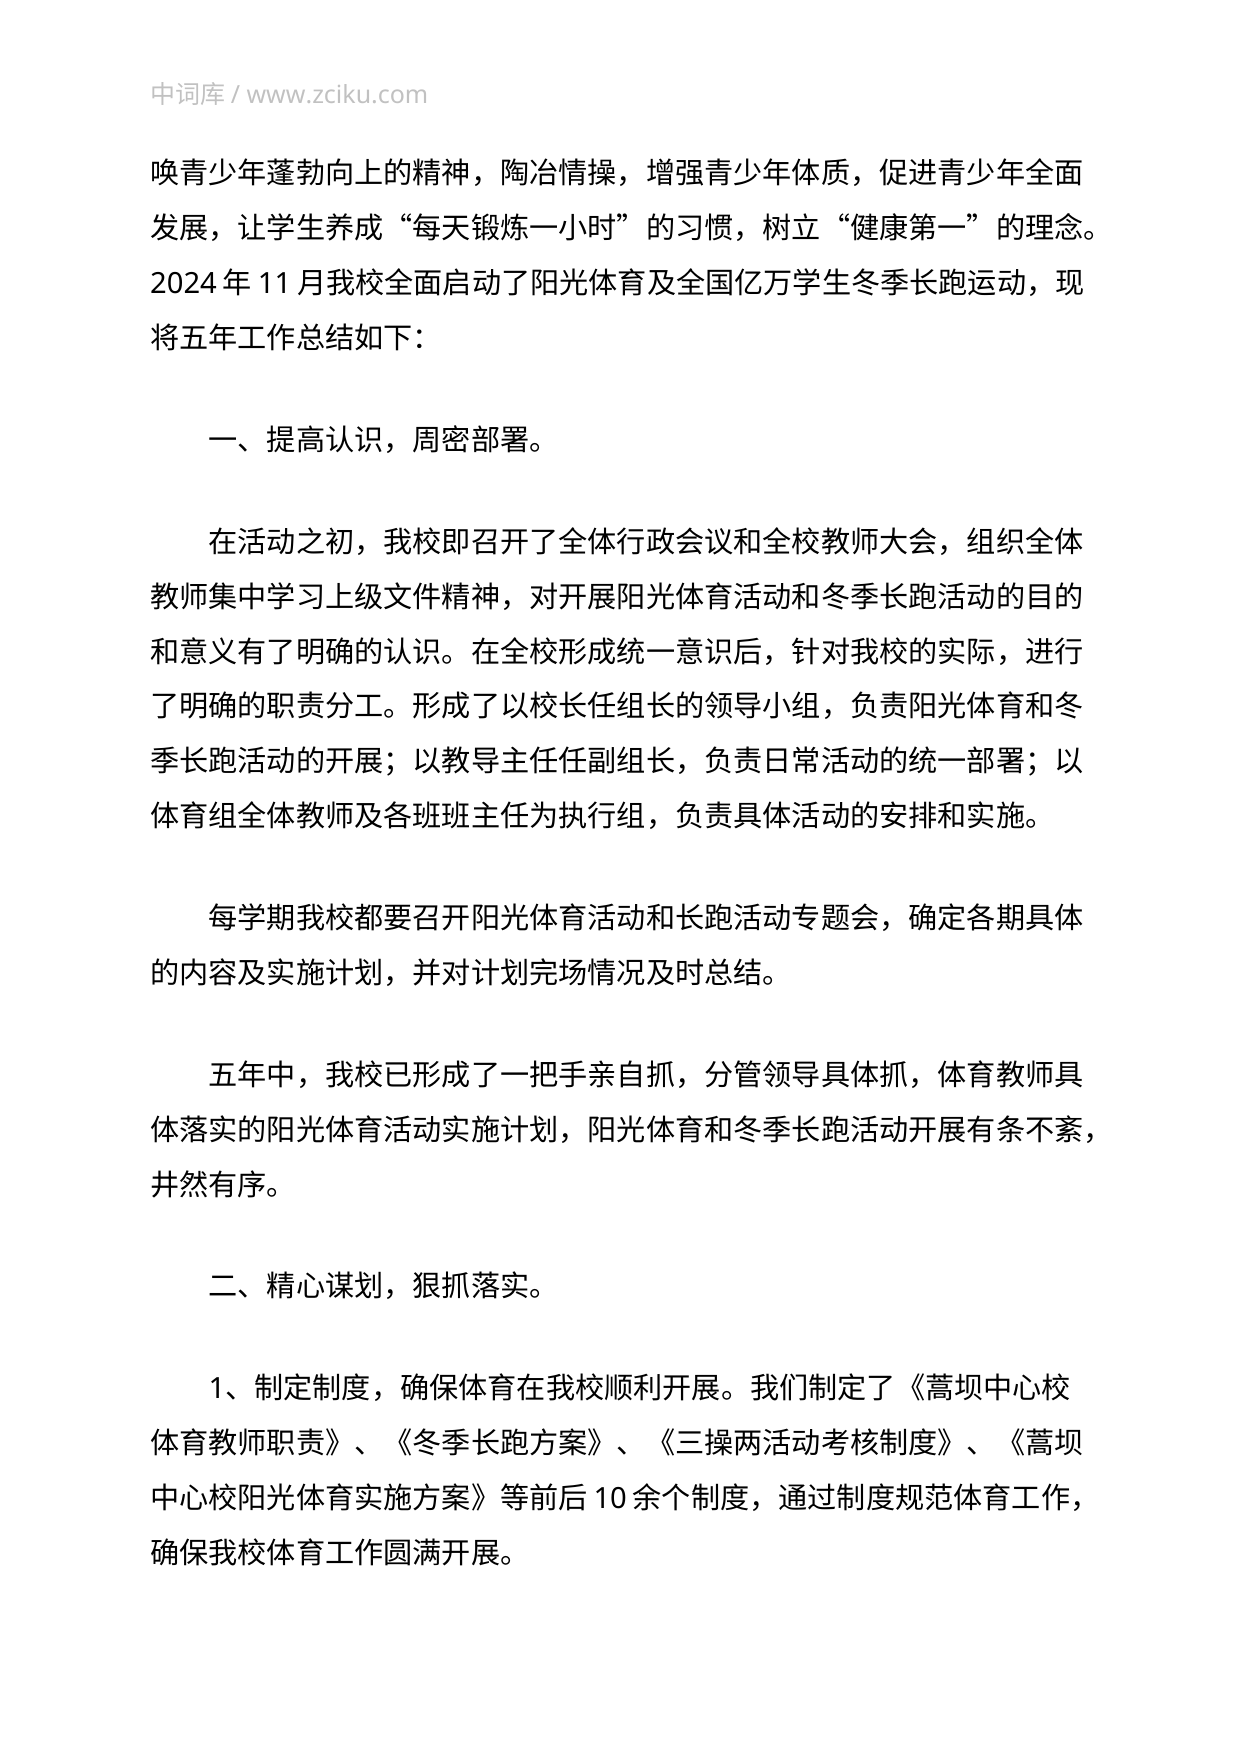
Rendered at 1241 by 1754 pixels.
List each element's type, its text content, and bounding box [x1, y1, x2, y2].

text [150, 150, 1090, 357]
text 每学期我校都要召开阳光体育活动和长跑活动专题会，确定各期具体的内容及实施计划，并对计划完场情况及时总结。 [150, 894, 1090, 992]
text 1、制定制度，确保体育在我校顺利开展。我们制定了《蒿坝中心校体育教师职责》、《冬季长跑方案》、《三操两活动考核制度》、《蒿坝中心校阳光体育实施方案》等前后10余个制度，通过制度规范体育工作，确保我校体育工作圆满开展。 [150, 1364, 1090, 1572]
text 一、提高认识，周密部署。 [150, 417, 1090, 459]
text 在活动之初，我校即召开了全体行政会议和全校教师大会，组织全体教师集中学习上级文件精神，对开展阳光体育活动和冬季长跑活动的目的和意义有了明确的认识。在全校形成统一意识后，针对我校的实际，进行了明确的职责分工。形成了以校长任组长的领导小组，负责阳光体育和冬季长跑活动的开展；以教导主任任副组长，负责日常活动的统一部署；以体育组全体教师及各班班主任为执行组，负责具体活动的安排和实施。 [150, 518, 1090, 835]
text 五年中，我校已形成了一把手亲自抓，分管领导具体抓，体育教师具体落实的阳光体育活动实施计划，阳光体育和冬季长跑活动开展有条不紊，井然有序。 [150, 1051, 1090, 1203]
text 二、精心谋划，狠抓落实。 [150, 1263, 1090, 1305]
